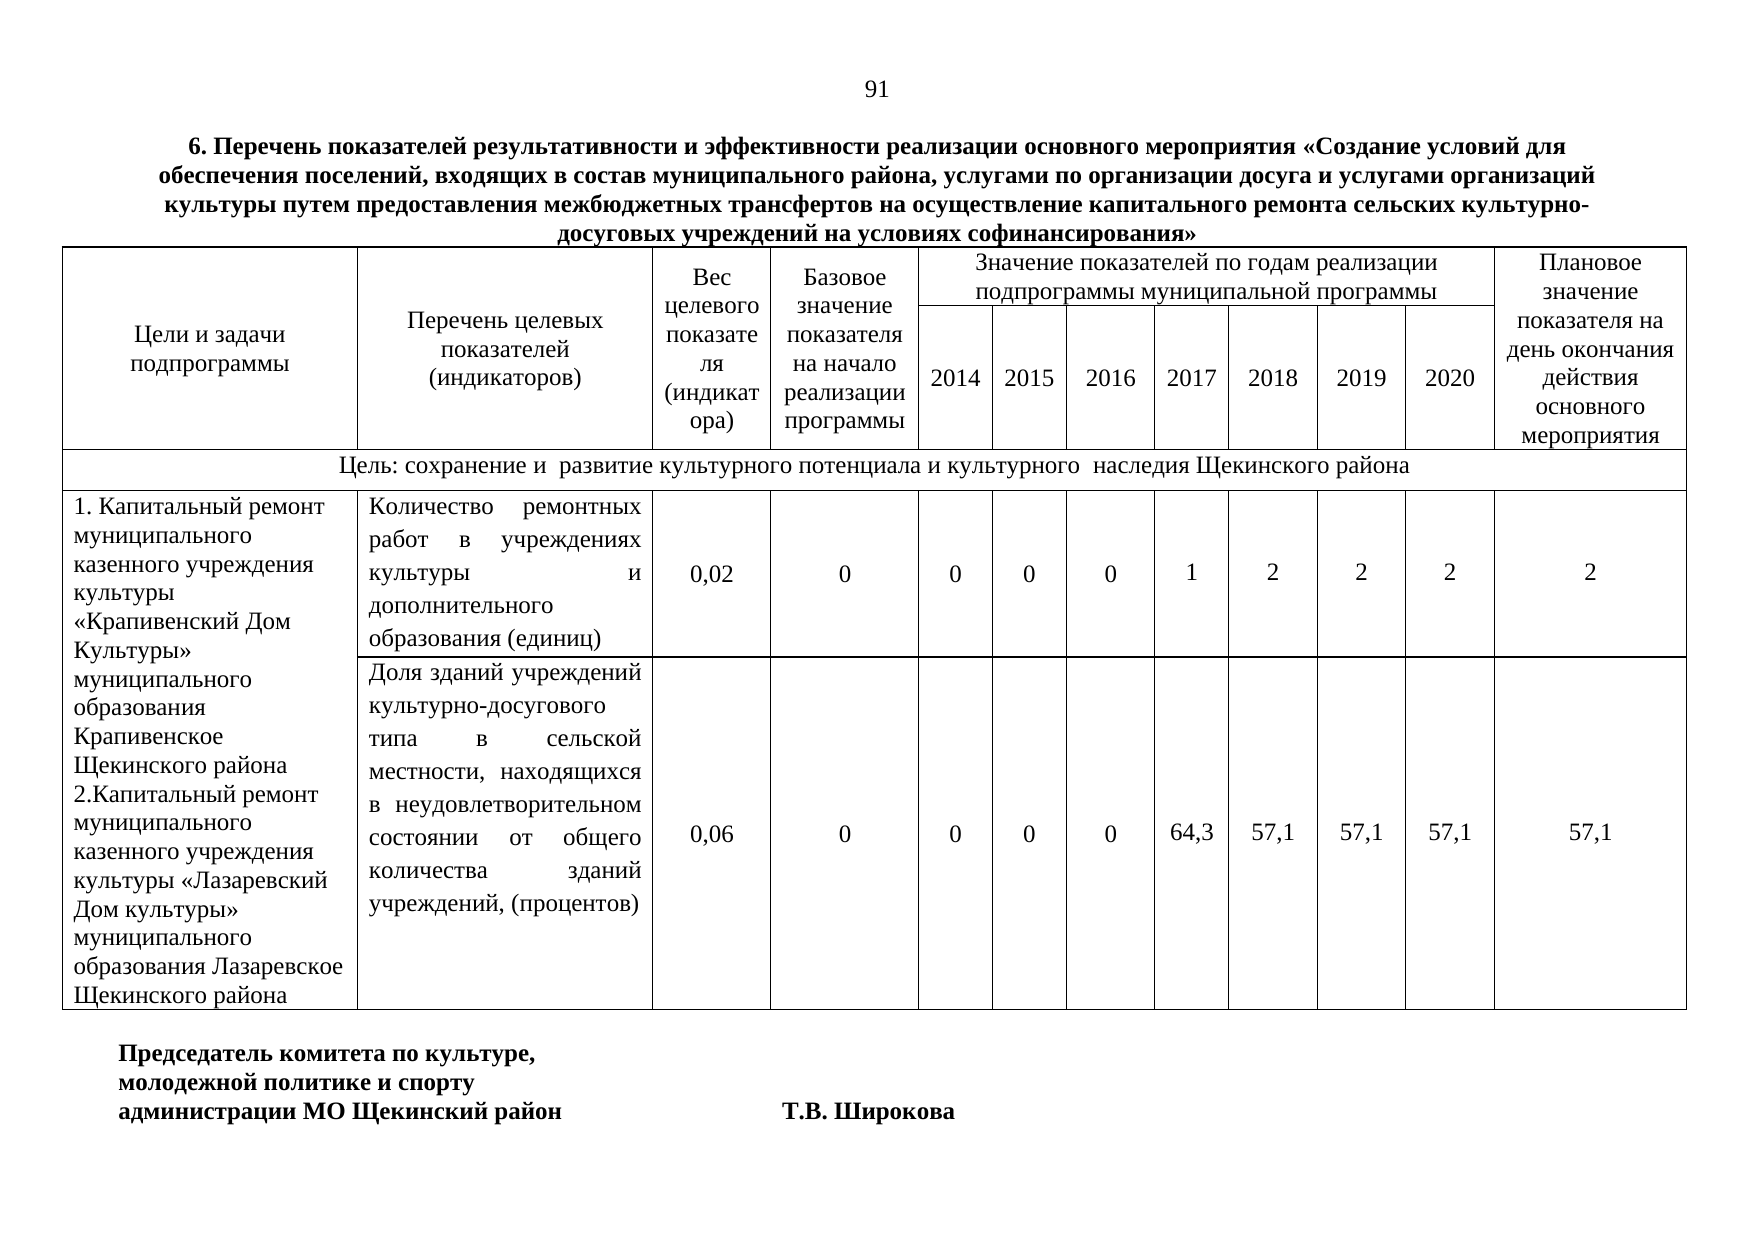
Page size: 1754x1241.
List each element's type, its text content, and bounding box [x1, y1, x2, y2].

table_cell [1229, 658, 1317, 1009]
text администрации МО Щекинский район Т.В. Широкова [118, 1096, 1636, 1125]
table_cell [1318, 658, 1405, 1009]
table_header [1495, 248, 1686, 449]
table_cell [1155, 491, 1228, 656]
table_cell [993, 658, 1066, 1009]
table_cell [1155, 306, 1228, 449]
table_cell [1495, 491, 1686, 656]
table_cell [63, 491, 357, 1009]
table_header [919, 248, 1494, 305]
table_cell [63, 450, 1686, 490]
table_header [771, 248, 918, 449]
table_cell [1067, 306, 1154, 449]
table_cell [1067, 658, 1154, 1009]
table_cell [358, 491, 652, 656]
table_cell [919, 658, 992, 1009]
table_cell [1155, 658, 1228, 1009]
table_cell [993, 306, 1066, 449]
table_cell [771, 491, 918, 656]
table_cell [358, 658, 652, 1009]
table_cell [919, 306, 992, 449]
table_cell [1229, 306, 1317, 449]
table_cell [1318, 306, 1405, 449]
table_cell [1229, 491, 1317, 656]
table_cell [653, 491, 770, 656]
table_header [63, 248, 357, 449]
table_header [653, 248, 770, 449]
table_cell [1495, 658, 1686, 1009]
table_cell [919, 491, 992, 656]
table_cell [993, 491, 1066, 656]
text 6. Перечень показателей результативности и эффективности реализации основного мероприятия «Создание условий для обеспечения поселений, входящих в состав муниципального района, услугами по организации досуга и услугами организаций культуры путем предоставления межбюджетных трансфертов на осуществление капитального ремонта сельских культурно-досуговых учреждений на условиях софинансирования» [118, 131, 1636, 246]
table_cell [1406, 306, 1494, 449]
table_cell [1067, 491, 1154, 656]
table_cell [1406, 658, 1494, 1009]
text Председатель комитета по культуре, [118, 1038, 1636, 1067]
text молодежной политике и спорту [118, 1067, 1636, 1096]
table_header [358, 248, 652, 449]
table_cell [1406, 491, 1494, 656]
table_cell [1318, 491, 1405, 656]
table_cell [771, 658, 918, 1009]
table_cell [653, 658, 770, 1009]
